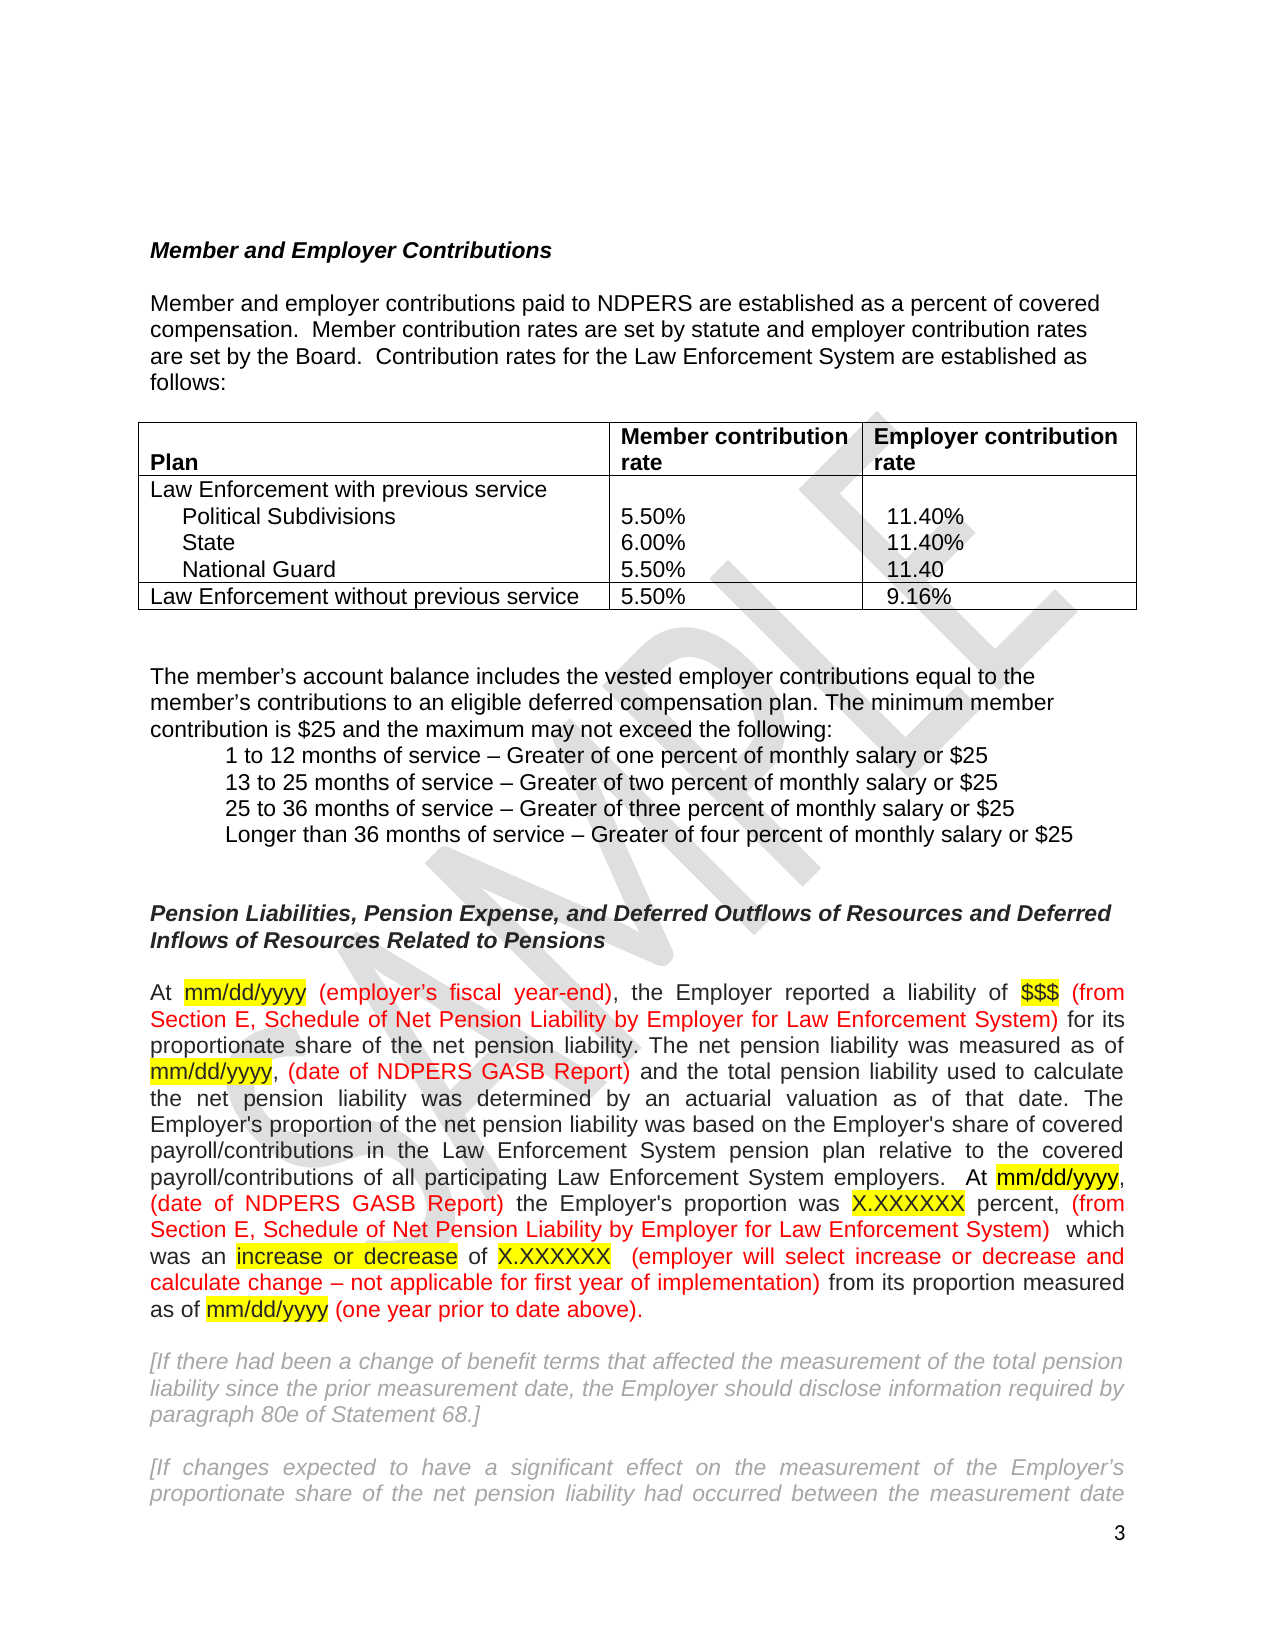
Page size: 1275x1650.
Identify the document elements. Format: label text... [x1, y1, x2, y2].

subtitle Member and Employer Contributions [150, 237, 1125, 263]
text [If there had been a change of benefit terms that affected the measurement of the total pension liability since the prior measurement date, the Employer should disclose information required by paragraph 80e of Statement 68.] [150, 1348, 1125, 1427]
text 1 to 12 months of service – Greater of one percent of monthly salary or $25 [150, 742, 1125, 768]
table_cell 11.40% 11.40% 11.40 [863, 476, 1136, 582]
text 13 to 25 months of service – Greater of two percent of monthly salary or $25 [150, 768, 1125, 795]
text Pension Liabilities, Pension Expense, and Deferred Outflows of Resources and Deferred Inflows of Resources Related to Pensions [150, 900, 1125, 953]
text Member and employer contributions paid to NDPERS are established as a percent of covered compensation. Member contribution rates are set by statute and employer contribution rates are set by the Board. Contribution rates for the Law Enforcement System are established as follows: [150, 290, 1125, 395]
text The member’s account balance includes the vested employer contributions equal to the member’s contributions to an eligible deferred compensation plan. The minimum member contribution is $25 and the maximum may not exceed the following: [150, 663, 1125, 742]
table_cell Law Enforcement with previous service Political Subdivisions State National Guard [139, 476, 609, 582]
table_cell 9.16% [863, 583, 1136, 609]
text 25 to 36 months of service – Greater of three percent of monthly salary or $25 [150, 795, 1125, 821]
table_cell 5.50% [610, 583, 862, 609]
table_header Plan [139, 423, 609, 475]
table_header Employer contribution rate [863, 423, 1136, 475]
table_cell Law Enforcement without previous service [139, 583, 609, 609]
text At mm/dd/yyyy (employer’s fiscal year-end), the Employer reported a liability of $$$ (from Section E, Schedule of Net Pension Liability by Employer for Law Enforcement System) for its proportionate share of the net pension liability. The net pension liability was measured as of mm/dd/yyyy, (date of NDPERS GASB Report) and the total pension liability used to calculate the net pension liability was determined by an actuarial valuation as of that date. The Employer's proportion of the net pension liability was based on the Employer's share of covered payroll/contributions in the Law Enforcement System pension plan relative to the covered payroll/contributions of all participating Law Enforcement System employers. At mm/dd/yyyy, (date of NDPERS GASB Report) the Employer's proportion was X.XXXXXX percent, (from Section E, Schedule of Net Pension Liability by Employer for Law Enforcement System) which was an increase or decrease of X.XXXXXX (employer will select increase or decrease and calculate change – not applicable for first year of implementation) from its proportion measured as of mm/dd/yyyy (one year prior to date above). [150, 979, 1125, 1322]
table_cell 5.50% 6.00% 5.50% [610, 476, 862, 582]
text Longer than 36 months of service – Greater of four percent of monthly salary or $25 [150, 821, 1125, 847]
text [150, 1454, 1125, 1506]
table_header Member contribution rate [610, 423, 862, 475]
